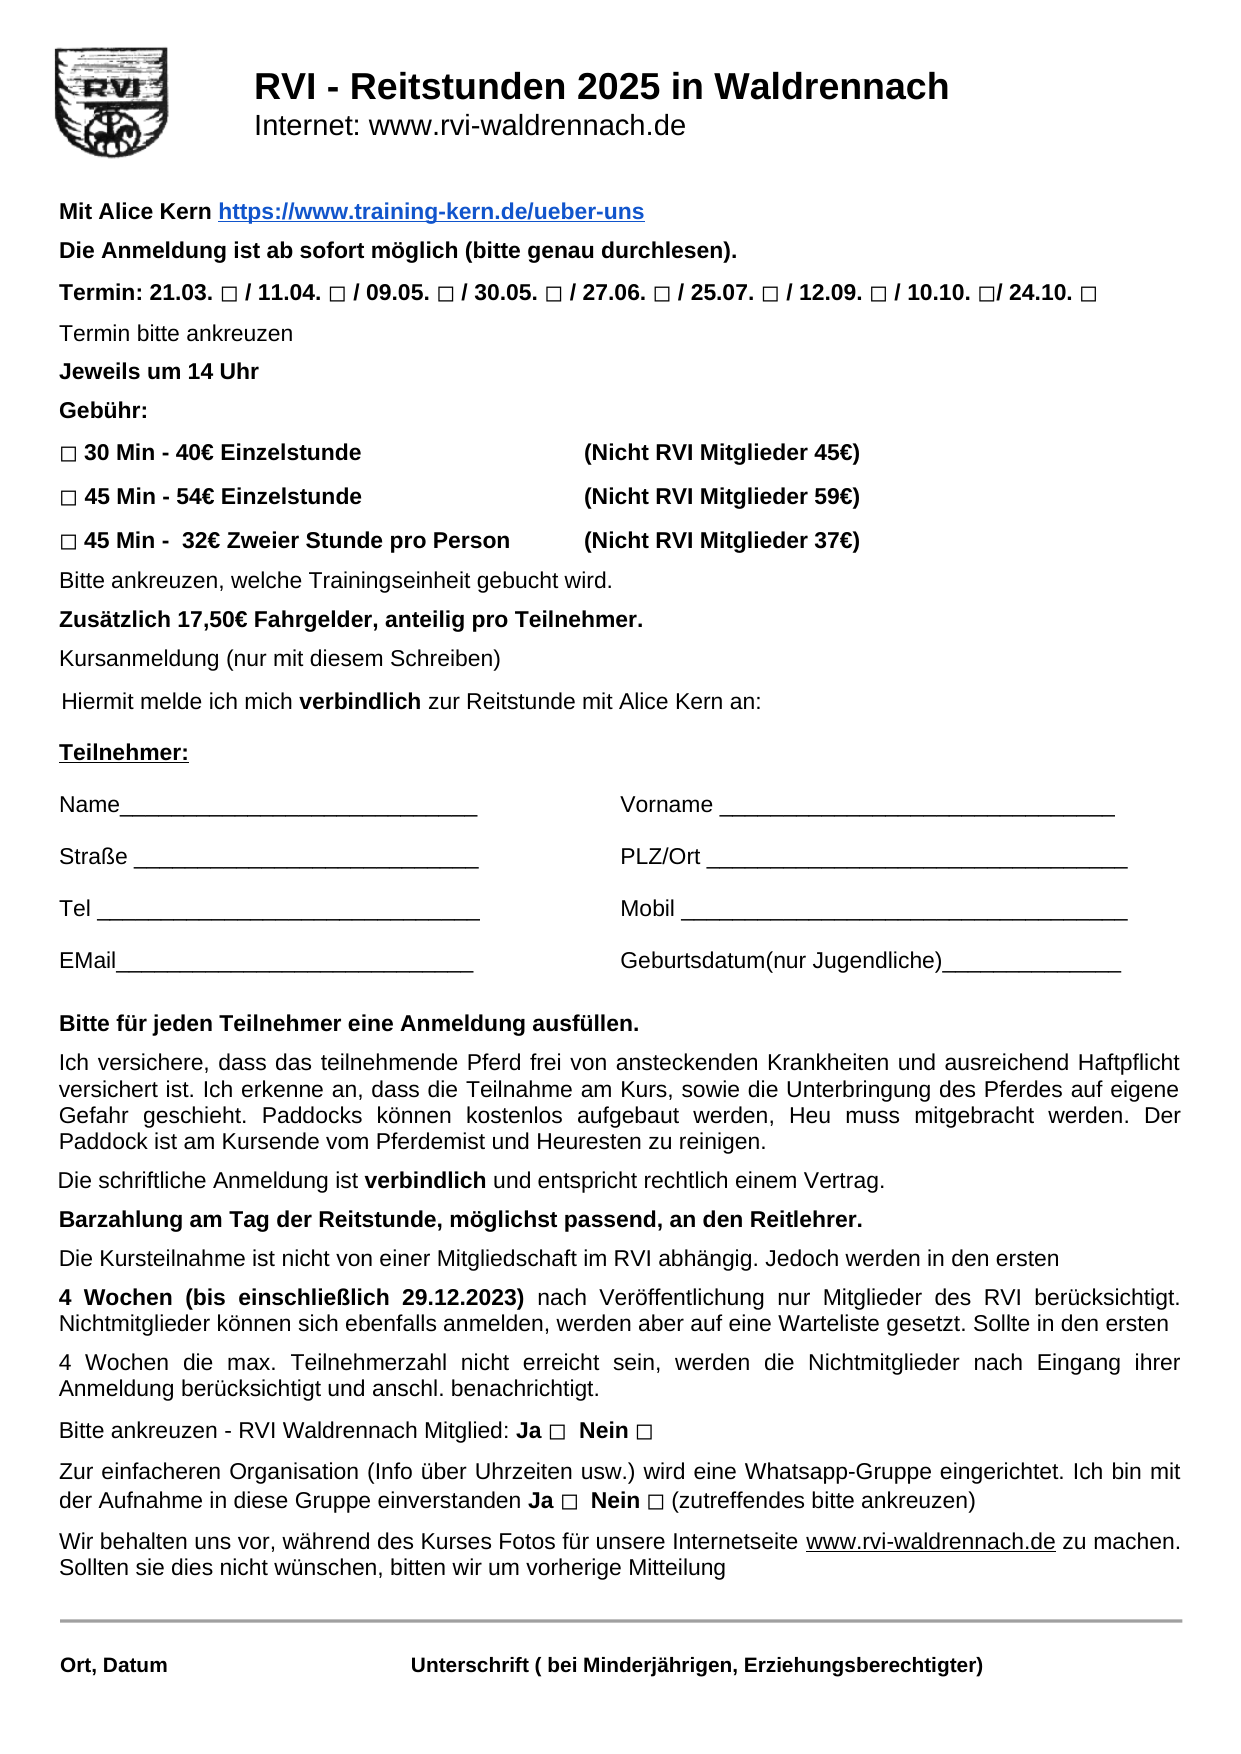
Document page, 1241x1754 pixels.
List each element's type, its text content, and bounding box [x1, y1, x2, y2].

text Die schriftliche Anmeldung ist verbindlich und entspricht rechtlich einem Vertrag. [57, 1167, 1181, 1193]
text Bitte ankreuzen - RVI Waldrennach Mitglied: Ja ◻ Nein ◻ [58, 1414, 1181, 1445]
text Zur einfacheren Organisation (Info über Uhrzeiten usw.) wird eine Whatsapp-Gruppe eingerichtet. Ich bin mit der Aufnahme in diese Gruppe einverstanden Ja ◻ Nein ◻ (zutreffendes bitte ankreuzen) [59, 1458, 1181, 1515]
table_header Vorname _______________________________ PLZ/Ort _________________________________ Mobil ___________________________________ Geburtsdatum(nur Jugendliche)______________ [611, 716, 1170, 996]
text ◻ 45 Min - 32€ Zweier Stunde pro Person (Nicht RVI Mitglieder 37€) [59, 523, 1181, 555]
text Bitte für jeden Teilnehmer eine Anmeldung ausfüllen. [59, 1010, 1181, 1037]
text Ich versichere, dass das teilnehmende Pferd frei von ansteckenden Krankheiten und ausreichend Haftpflicht versichert ist. Ich erkenne an, dass die Teilnahme am Kurs, sowie die Unterbringung des Pferdes auf eigene Gefahr geschieht. Paddocks können kostenlos aufgebaut werden, Heu muss mitgebracht werden. Der Paddock ist am Kursende vom Pferdemist und Heuresten zu reinigen. [58, 1049, 1181, 1154]
text 4 Wochen die max. Teilnehmerzahl nicht erreicht sein, werden die Nichtmitglieder nach Eingang ihrer Anmeldung berücksichtigt und anschl. benachrichtigt. [58, 1349, 1181, 1402]
text ◻ 45 Min - 54€ Einzelstunde (Nicht RVI Mitglieder 59€) [59, 480, 1181, 511]
text Zusätzlich 17,50€ Fahrgelder, anteilig pro Teilnehmer. [59, 606, 1181, 632]
text Bitte ankreuzen, welche Trainingseinheit gebucht wird. [59, 567, 1181, 594]
text Mit Alice Kern https://www.training-kern.de/ueber-uns [59, 198, 1180, 224]
text Hiermit melde ich mich verbindlich zur Reitstunde mit Alice Kern an: [61, 688, 1181, 714]
text Termin bitte ankreuzen [59, 319, 1181, 346]
text Kursanmeldung (nur mit diesem Schreiben) [59, 645, 1181, 671]
text ◻ 30 Min - 40€ Einzelstunde (Nicht RVI Mitglieder 45€) [59, 436, 1181, 467]
text Ort, Datum Unterschrift ( bei Minderjährigen, Erziehungsberechtigter) [60, 1653, 1181, 1677]
text Die Anmeldung ist ab sofort möglich (bitte genau durchlesen). [59, 237, 1180, 263]
picture [48, 43, 178, 162]
text Gebühr: [59, 397, 1181, 423]
text Jeweils um 14 Uhr [59, 358, 1181, 385]
table_header Teilnehmer: Name____________________________ Straße ___________________________ Tel ______________________________ EMail____________________________ [50, 716, 609, 996]
text 4 Wochen (bis einschließlich 29.12.2023) nach Veröffentlichung nur Mitglieder des RVI berücksichtigt. Nichtmitglieder können sich ebenfalls anmelden, werden aber auf eine Warteliste gesetzt. Sollte in den ersten [58, 1284, 1181, 1336]
text Termin: 21.03. ◻ / 11.04. ◻ / 09.05. ◻ / 30.05. ◻ / 27.06. ◻ / 25.07. ◻ / 12.09. ◻ / 10.10. ◻/ 24.10. ◻ [59, 276, 1181, 307]
text Barzahlung am Tag der Reitstunde, möglichst passend, an den Reitlehrer. [58, 1206, 1181, 1232]
text Wir behalten uns vor, während des Kurses Fotos für unsere Internetseite www.rvi-waldrennach.de zu machen. Sollten sie dies nicht wünschen, bitten wir um vorherige Mitteilung [59, 1528, 1181, 1581]
text Die Kursteilnahme ist nicht von einer Mitgliedschaft im RVI abhängig. Jedoch werden in den ersten [58, 1245, 1181, 1271]
